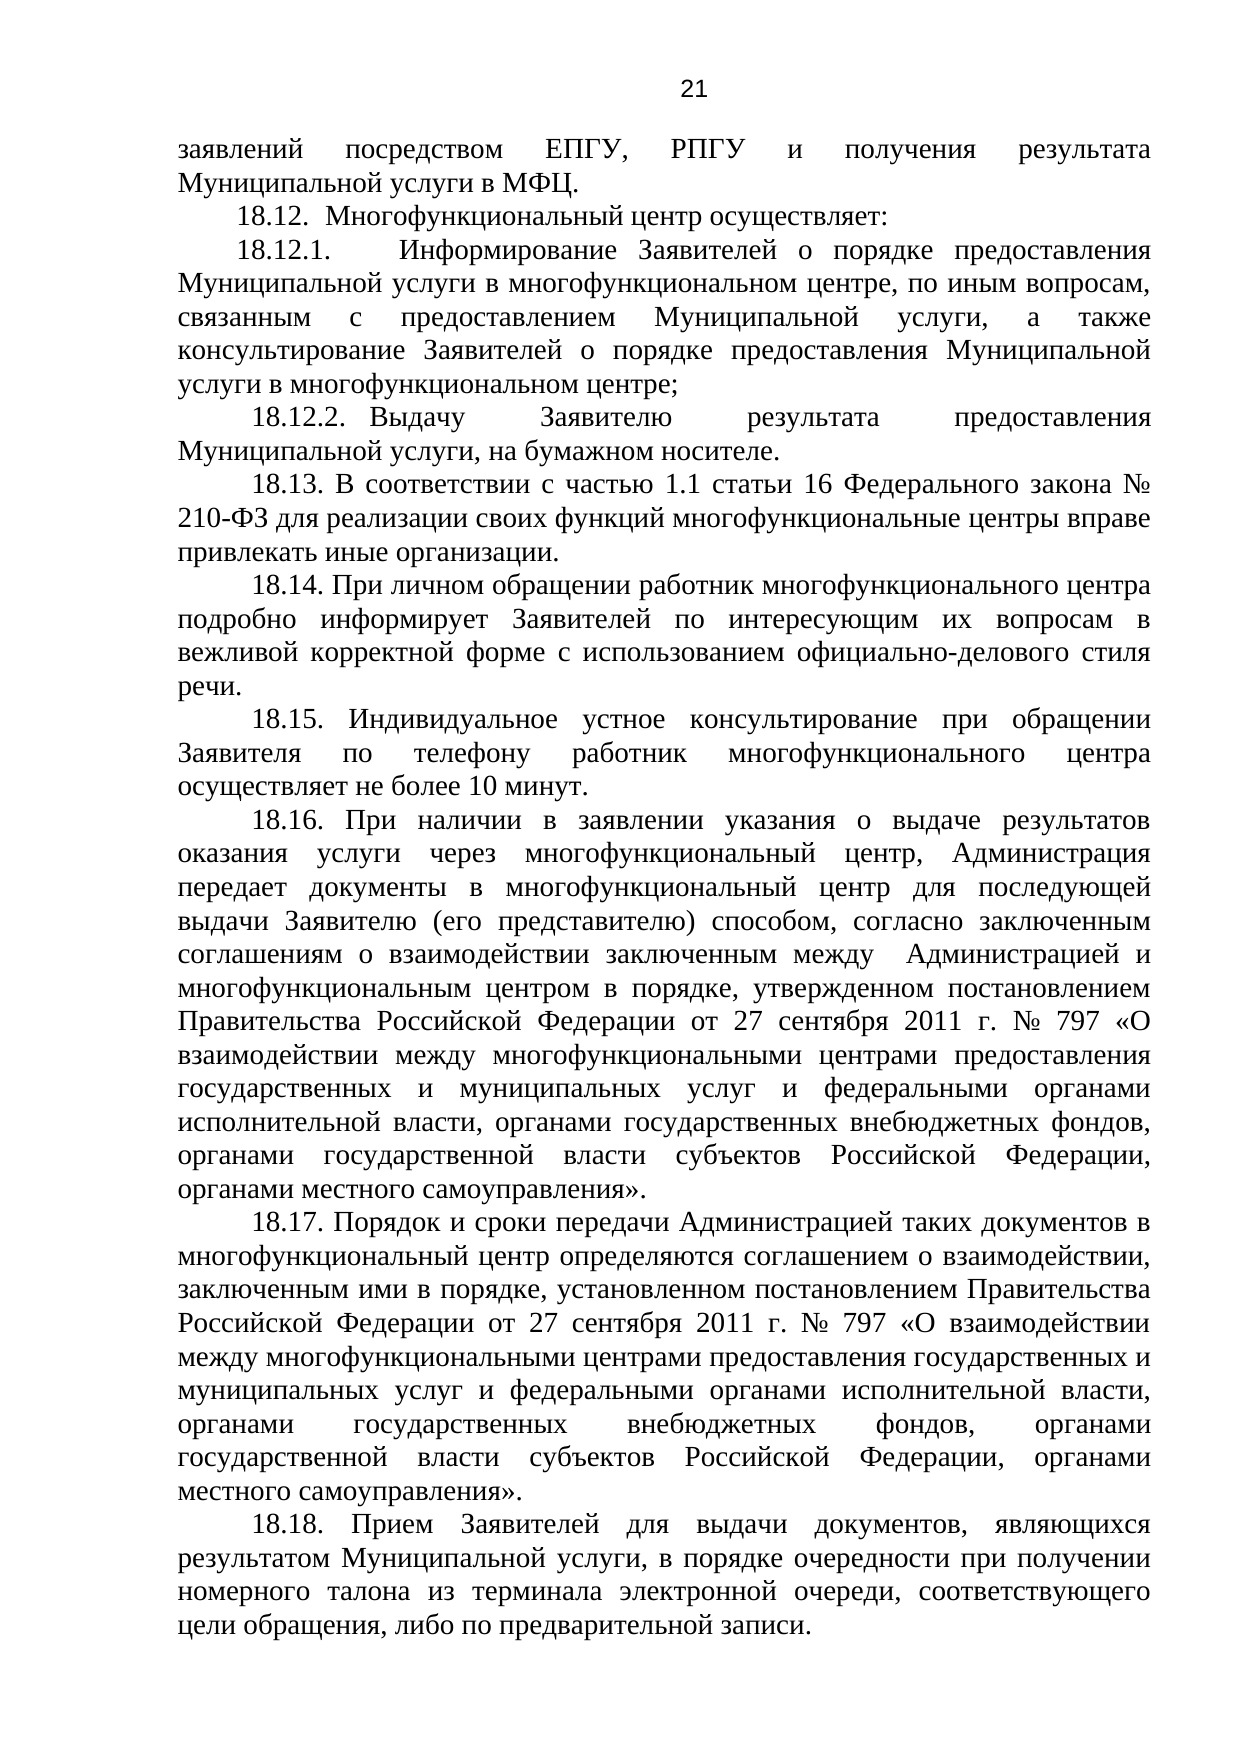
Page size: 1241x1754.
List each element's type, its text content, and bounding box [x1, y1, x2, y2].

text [177, 131, 1152, 198]
list Информирование Заявителей о порядке предоставления Муниципальной услуги в многофункциональном центре, по иным вопросам, связанным с предоставлением Муниципальной услуги, а также консультирование Заявителей о порядке предоставления Муниципальной услуги в многофункциональном центре; [177, 232, 1152, 399]
text 18.14. При личном обращении работник многофункционального центра подробно информирует Заявителей по интересующим их вопросам в вежливой корректной форме с использованием официально-делового стиля речи. [177, 567, 1152, 701]
text 18.17. Порядок и сроки передачи Администрацией таких документов в многофункциональный центр определяются соглашением о взаимодействии, заключенным ими в порядке, установленном постановлением Правительства Российской Федерации от 27 сентября 2011 г. № 797 «О взаимодействии между многофункциональными центрами предоставления государственных и муниципальных услуг и федеральными органами исполнительной власти, органами государственных внебюджетных фондов, органами государственной власти субъектов Российской Федерации, органами местного самоуправления». [177, 1204, 1152, 1506]
text 18.13. В соответствии с частью 1.1 статьи 16 Федерального закона № 210-ФЗ для реализации своих функций многофункциональные центры вправе привлекать иные организации. [177, 467, 1152, 567]
text 18.16. При наличии в заявлении указания о выдаче результатов оказания услуги через многофункциональный центр, Администрация передает документы в многофункциональный центр для последующей выдачи Заявителю (его представителю) способом, согласно заключенным соглашениям о взаимодействии заключенным между Администрацией и многофункциональным центром в порядке, утвержденном постановлением Правительства Российской Федерации от 27 сентября 2011 г. № 797 «О взаимодействии между многофункциональными центрами предоставления государственных и муниципальных услуг и федеральными органами исполнительной власти, органами государственных внебюджетных фондов, органами государственной власти субъектов Российской Федерации, органами местного самоуправления». [177, 802, 1152, 1204]
text 18.18. Прием Заявителей для выдачи документов, являющихся результатом Муниципальной услуги, в порядке очередности при получении номерного талона из терминала электронной очереди, соответствующего цели обращения, либо по предварительной записи. [177, 1506, 1152, 1641]
list Многофункциональный центр осуществляет: [177, 198, 1152, 232]
list Выдачу Заявителю результата предоставления Муниципальной услуги, на бумажном носителе. [177, 399, 1152, 467]
text 18.15. Индивидуальное устное консультирование при обращении Заявителя по телефону работник многофункционального центра осуществляет не более 10 минут. [177, 701, 1152, 802]
